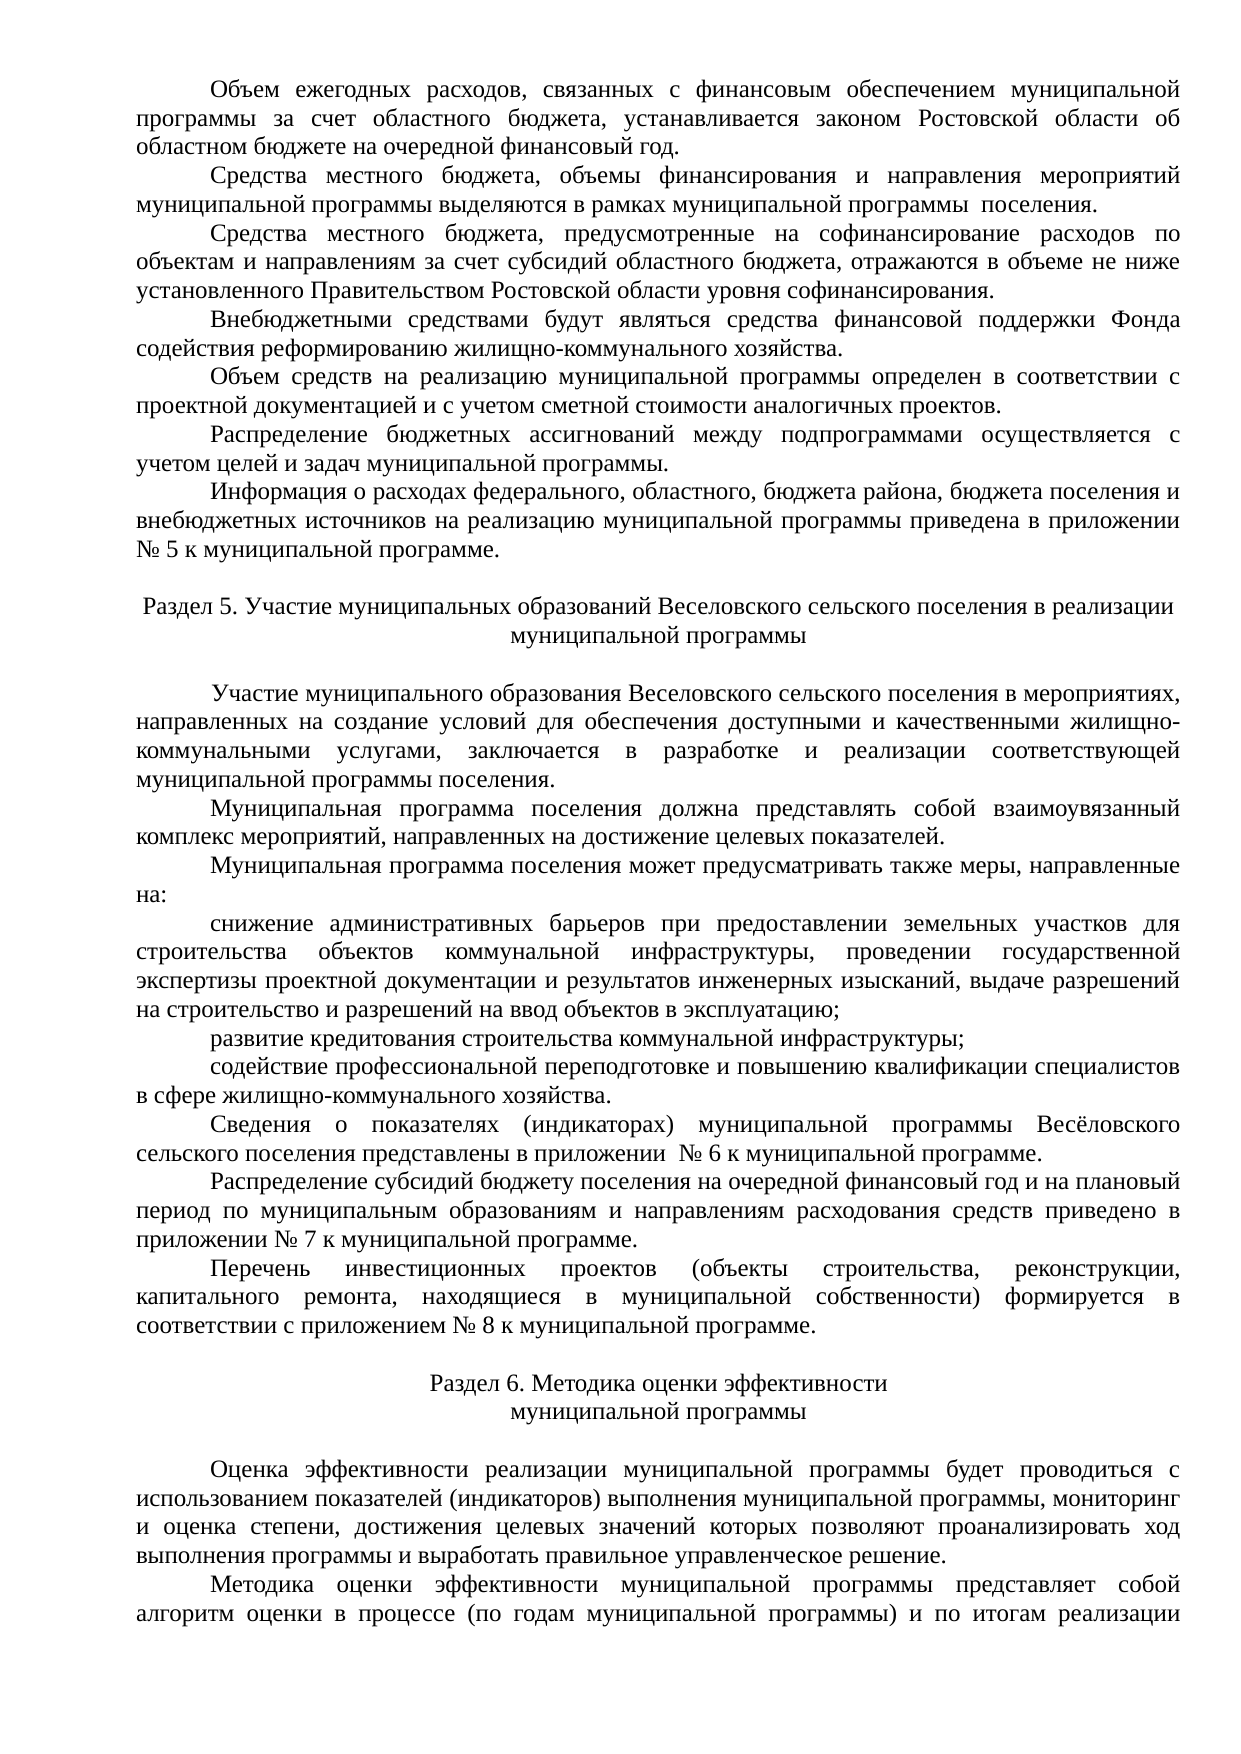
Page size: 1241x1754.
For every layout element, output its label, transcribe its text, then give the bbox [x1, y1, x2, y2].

text Сведения о показателях (индикаторах) муниципальной программы Весёловского сельского поселения представлены в приложении № 6 к муниципальной программе. [136, 1109, 1181, 1166]
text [136, 1569, 1181, 1626]
text Средства местного бюджета, предусмотренные на софинансирование расходов по объектам и направлениям за счет субсидий областного бюджета, отражаются в объеме не ниже установленного Правительством Ростовской области уровня софинансирования. [136, 218, 1181, 304]
text снижение административных барьеров при предоставлении земельных участков для строительства объектов коммунальной инфраструктуры, проведении государственной экспертизы проектной документации и результатов инженерных изысканий, выдаче разрешений на строительство и разрешений на ввод объектов в эксплуатацию; [136, 908, 1181, 1023]
text Муниципальная программа поселения должна представлять собой взаимоувязанный комплекс мероприятий, направленных на достижение целевых показателей. [136, 793, 1181, 850]
text Средства местного бюджета, объемы финансирования и направления мероприятий муниципальной программы выделяются в рамках муниципальной программы поселения. [136, 160, 1181, 218]
text Раздел 5. Участие муниципальных образований Веселовского сельского поселения в реализации муниципальной программы [136, 591, 1181, 649]
text Раздел 6. Методика оценки эффективности [136, 1368, 1181, 1396]
text муниципальной программы [136, 1396, 1181, 1425]
text Оценка эффективности реализации муниципальной программы будет проводиться с использованием показателей (индикаторов) выполнения муниципальной программы, мониторинг и оценка степени, достижения целевых значений которых позволяют проанализировать ход выполнения программы и выработать правильное управленческое решение. [136, 1454, 1181, 1569]
text Участие муниципального образования Веселовского сельского поселения в мероприятиях, направленных на создание условий для обеспечения доступными и качественными жилищно-коммунальными услугами, заключается в разработке и реализации соответствующей муниципальной программы поселения. [136, 678, 1181, 793]
text Распределение бюджетных ассигнований между подпрограммами осуществляется с учетом целей и задач муниципальной программы. [136, 419, 1181, 476]
text Перечень инвестиционных проектов (объекты строительства, реконструкции, капитального ремонта, находящиеся в муниципальной собственности) формируется в соответствии с приложением № 8 к муниципальной программе. [136, 1253, 1181, 1339]
text содействие профессиональной переподготовке и повышению квалификации специалистов в сфере жилищно-коммунального хозяйства. [136, 1051, 1181, 1109]
text Распределение субсидий бюджету поселения на очередной финансовый год и на плановый период по муниципальным образованиям и направлениям расходования средств приведено в приложении № 7 к муниципальной программе. [136, 1166, 1181, 1253]
text развитие кредитования строительства коммунальной инфраструктуры; [136, 1023, 1181, 1051]
text Муниципальная программа поселения может предусматривать также меры, направленные на: [136, 850, 1181, 908]
text Внебюджетными средствами будут являться средства финансовой поддержки Фонда содействия реформированию жилищно-коммунального хозяйства. [136, 304, 1181, 361]
text Объем ежегодных расходов, связанных с финансовым обеспечением муниципальной программы за счет областного бюджета, устанавливается законом Ростовской области об областном бюджете на очередной финансовый год. [136, 74, 1181, 160]
text Информация о расходах федерального, областного, бюджета района, бюджета поселения и внебюджетных источников на реализацию муниципальной программы приведена в приложении № 5 к муниципальной программе. [136, 476, 1181, 563]
text Объем средств на реализацию муниципальной программы определен в соответствии с проектной документацией и с учетом сметной стоимости аналогичных проектов. [136, 361, 1181, 419]
